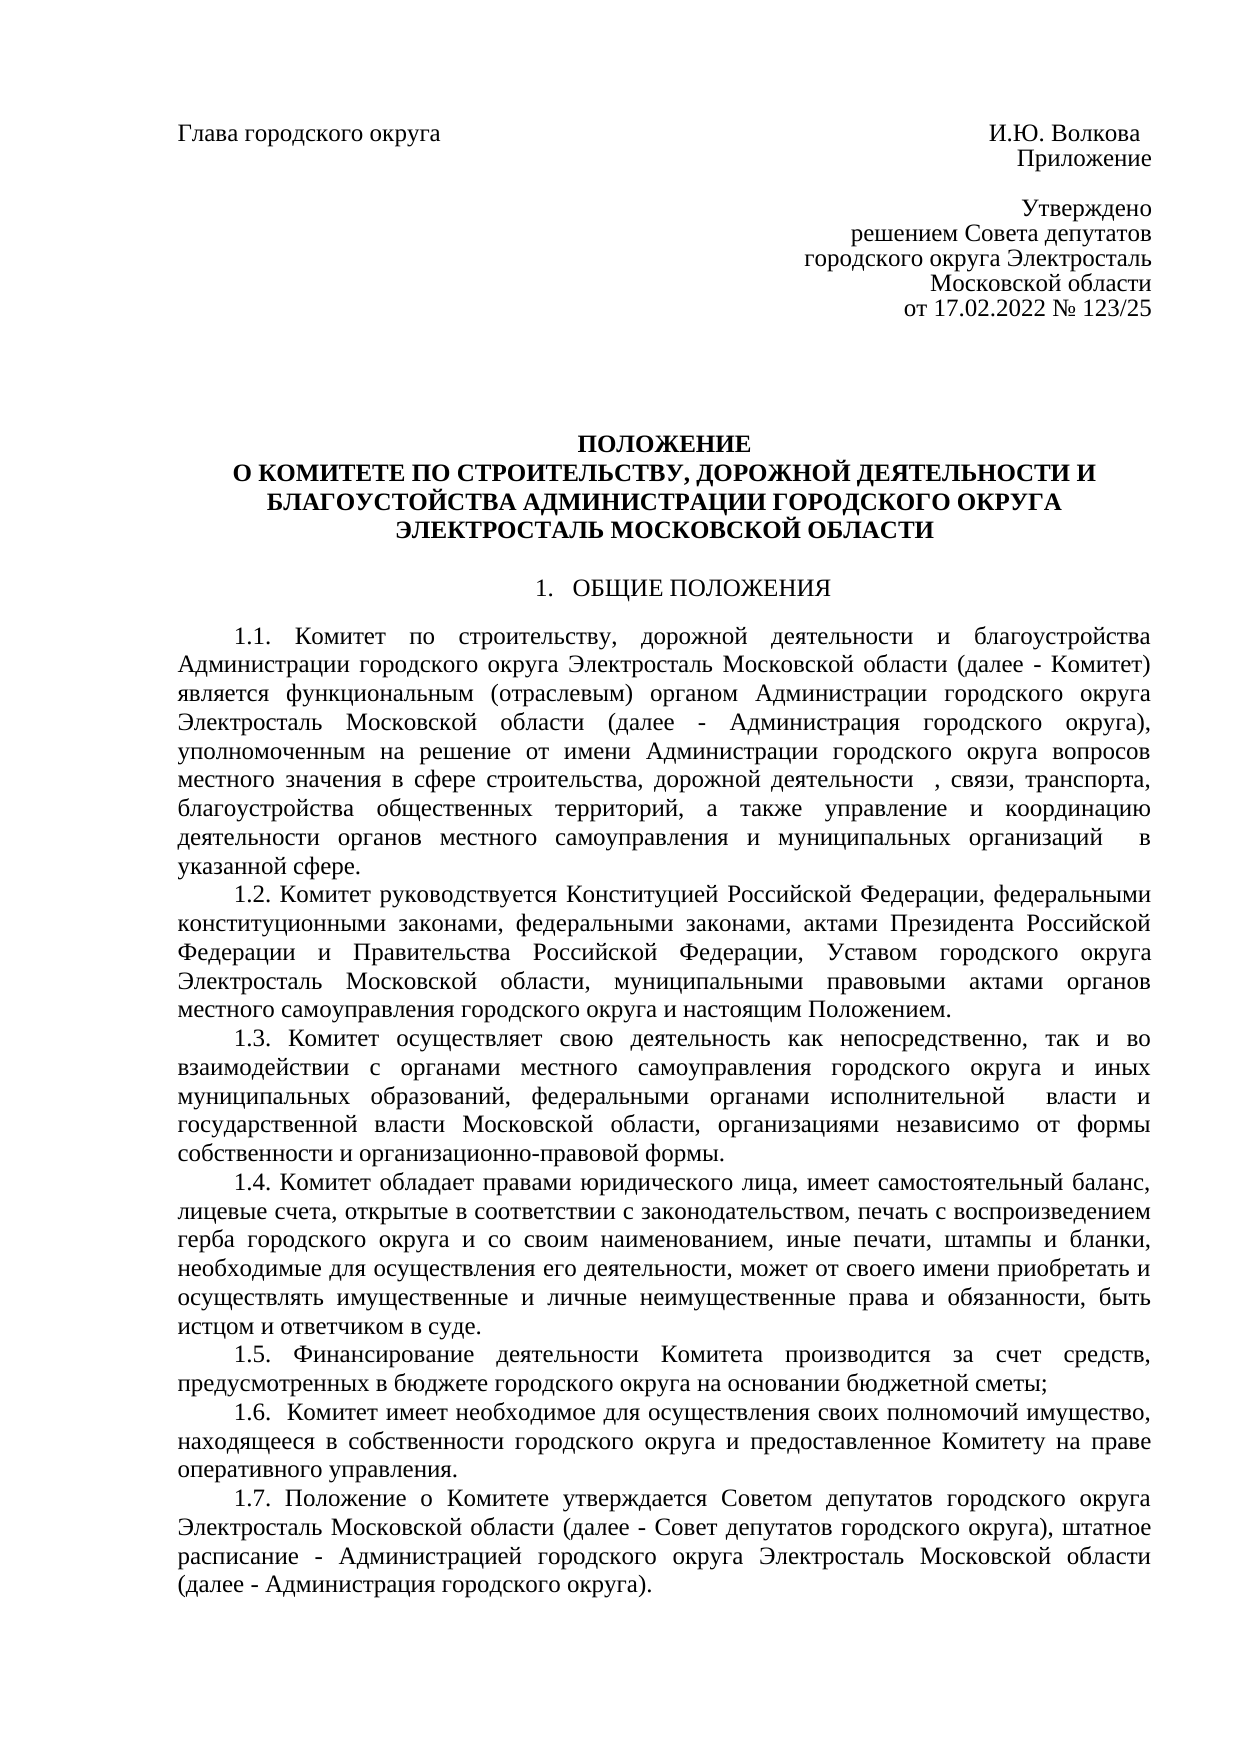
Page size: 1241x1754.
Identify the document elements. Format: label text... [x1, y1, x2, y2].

text 1.2. Комитет руководствуется Конституцией Российской Федерации, федеральными конституционными законами, федеральными законами, актами Президента Российской Федерации и Правительства Российской Федерации, Уставом городского округа Электросталь Московской области, муниципальными правовыми актами органов местного самоуправления городского округа и настоящим Положением. [177, 879, 1152, 1023]
text ПОЛОЖЕНИЕ [177, 429, 1152, 458]
text Московской области [177, 272, 1152, 297]
text Утверждено [177, 197, 1152, 222]
text 1.5. Финансирование деятельности Комитета производится за счет средств, предусмотренных в бюджете городского округа на основании бюджетной сметы; [177, 1339, 1152, 1397]
text 1.3. Комитет осуществляет свою деятельность как непосредственно, так и во взаимодействии с органами местного самоуправления городского округа и иных муниципальных образований, федеральными органами исполнительной власти и государственной власти Московской области, организациями независимо от формы собственности и организационно-правовой формы. [177, 1023, 1152, 1167]
text городского округа Электросталь [177, 247, 1152, 272]
text Глава городского округа И.Ю. Волкова [177, 118, 1152, 147]
text решением Совета депутатов [177, 222, 1152, 247]
text от 17.02.2022 № 123/25 [177, 297, 1152, 322]
text 1.1. Комитет по строительству, дорожной деятельности и благоустройства Администрации городского округа Электросталь Московской области (далее - Комитет) является функциональным (отраслевым) органом Администрации городского округа Электросталь Московской области (далее - Администрация городского округа), уполномоченным на решение от имени Администрации городского округа вопросов местного значения в сфере строительства, дорожной деятельности , связи, транспорта, благоустройства общественных территорий, а также управление и координацию деятельности органов местного самоуправления и муниципальных организаций в указанной сфере. [177, 621, 1152, 879]
text 1.7. Положение о Комитете утверждается Советом депутатов городского округа Электросталь Московской области (далее - Совет депутатов городского округа), штатное расписание - Администрацией городского округа Электросталь Московской области (далее - Администрация городского округа). [177, 1483, 1152, 1598]
text 1.4. Комитет обладает правами юридического лица, имеет самостоятельный баланс, лицевые счета, открытые в соответствии с законодательством, печать с воспроизведением герба городского округа и со своим наименованием, иные печати, штампы и бланки, необходимые для осуществления его деятельности, может от своего имени приобретать и осуществлять имущественные и личные неимущественные права и обязанности, быть истцом и ответчиком в суде. [177, 1167, 1152, 1339]
text 1.6. Комитет имеет необходимое для осуществления своих полномочий имущество, находящееся в собственности городского округа и предоставленное Комитету на праве оперативного управления. [177, 1397, 1152, 1483]
text О КОМИТЕТЕ ПО СТРОИТЕЛЬСТВУ, ДОРОЖНОЙ ДЕЯТЕЛЬНОСТИ И БЛАГОУСТОЙСТВА АДМИНИСТРАЦИИ ГОРОДСКОГО ОКРУГА ЭЛЕКТРОСТАЛЬ МОСКОВСКОЙ ОБЛАСТИ [177, 458, 1152, 544]
list ОБЩИЕ ПОЛОЖЕНИЯ [215, 573, 1152, 602]
text Приложение [177, 147, 1152, 172]
